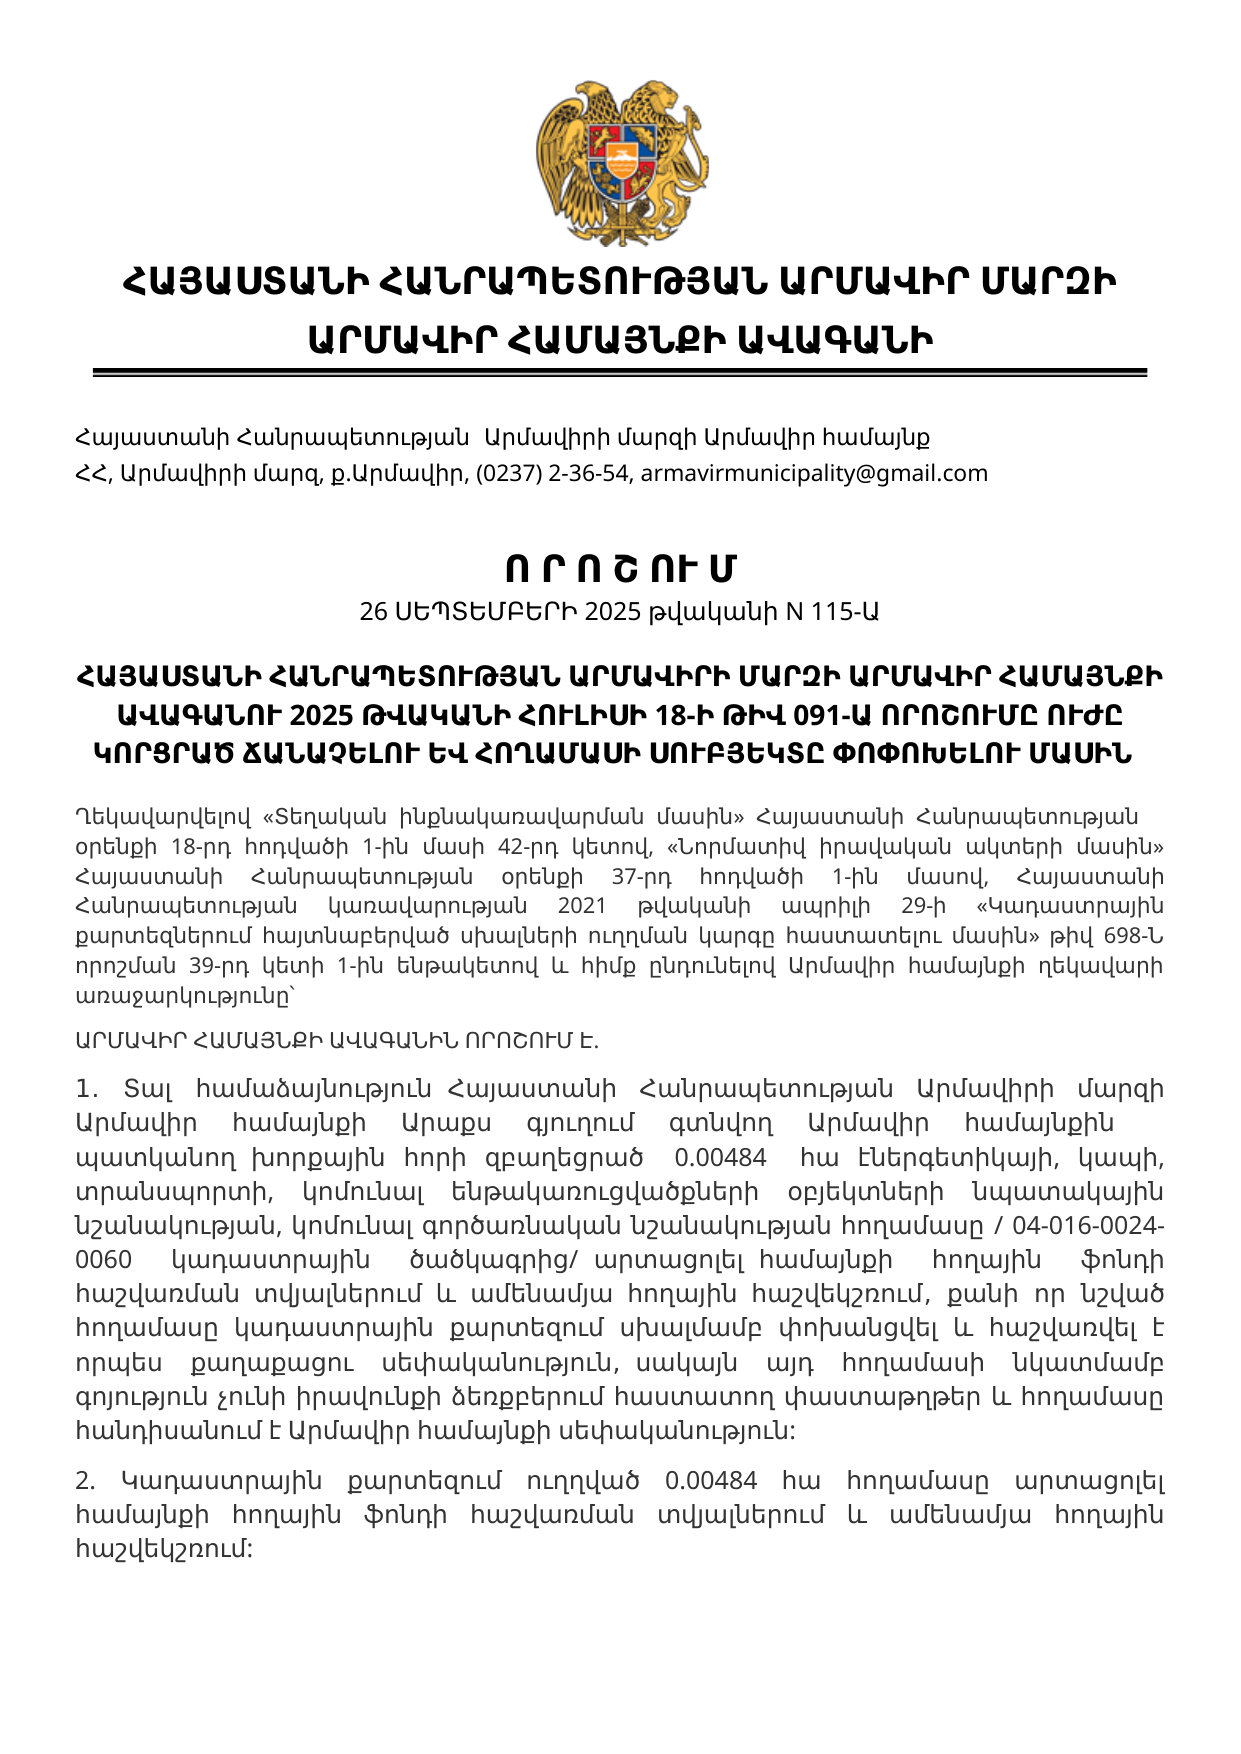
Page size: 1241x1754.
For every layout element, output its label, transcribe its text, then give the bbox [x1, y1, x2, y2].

text Ղեկավարվելով «Տեղական ինքնակառավարման մասին» Հայաստանի Հանրապետության օրենքի 18-րդ հոդվածի 1-ին մասի 42-րդ կետով, «Նորմատիվ իրավական ակտերի մասին» Հայաստանի Հանրապետության օրենքի 37-րդ հոդվածի 1-ին մասով, Հայաստանի Հանրապետության կառավարության 2021 թվականի ապրիլի 29-ի «Կադաստրային քարտեզներում հայտնաբերված սխալների ուղղման կարգը հաստատելու մասին» թիվ 698-Ն որոշման 39-րդ կետի 1-ին ենթակետով և հիմք ընդունելով Արմավիր համայնքի ղեկավարի առաջարկությունը՝ [75, 801, 1165, 1010]
picture [92, 368, 1148, 377]
picture [530, 75, 710, 247]
text 2. Կադաստրային քարտեզում ուղղված 0.00484 հա հողամասը արտացոլել համայնքի հողային ֆոնդի հաշվառման տվյալներում և ամենամյա հողային հաշվեկշռում: [75, 1462, 1165, 1564]
text 1․ Տալ համաձայնություն Հայաստանի Հանրապետության Արմավիրի մարզի Արմավիր համայնքի Արաքս գյուղում գտնվող Արմավիր համայնքին պատկանող խորքային հորի զբաղեցրած 0.00484 հա էներգետիկայի, կապի, տրանսպորտի, կոմունալ ենթակառուցվածքների օբյեկտների նպատակային նշանակության, կոմունալ գործառնական նշանակության հողամասը / 04-016-0024-0060 կադաստրային ծածկագրից/ արտացոլել համայնքի հողային ֆոնդի հաշվառման տվյալներում և ամենամյա հողային հաշվեկշռում, քանի որ նշված հողամասը կադաստրային քարտեզում սխալմամբ փոխանցվել և հաշվառվել է որպես քաղաքացու սեփականություն, սակայն այդ հողամասի նկատմամբ գոյություն չունի իրավունքի ձեռքբերում հաստատող փաստաթղթեր և հողամասը հանդիսանում է Արմավիր համայնքի սեփականություն: [75, 1071, 1165, 1447]
table_header ՀԱՅԱՍՏԱՆԻ ՀԱՆՐԱՊԵՏՈՒԹՅԱՆ ԱՐՄԱՎԻՐ ՄԱՐԶԻ ԱՐՄԱՎԻՐ ՀԱՄԱՅՆՔԻ ԱՎԱԳԱՆԻ Հայաստանի Հանրապետության Արմավիրի մարզի Արմավիր համայնք ՀՀ, Արմավիրի մարզ, ք.Արմավիր, (0237) 2-36-54, armavirmunicipality@gmail.com [75, 75, 1165, 513]
text Ո Ր Ո Շ ՈՒ Մ 26 ՍԵՊՏԵՄԲԵՐԻ 2025 թվականի N 115-Ա [75, 542, 1165, 628]
text ԱՐՄԱՎԻՐ ՀԱՄԱՅՆՔԻ ԱՎԱԳԱՆԻՆ ՈՐՈՇՈՒՄ Է. [75, 1025, 1165, 1055]
text ՀԱՅԱՍՏԱՆԻ ՀԱՆՐԱՊԵՏՈՒԹՅԱՆ ԱՐՄԱՎԻՐԻ ՄԱՐԶԻ ԱՐՄԱՎԻՐ ՀԱՄԱՅՆՔԻ ԱՎԱԳԱՆՈՒ 2025 ԹՎԱԿԱՆԻ ՀՈՒԼԻՍԻ 18-Ի ԹԻՎ 091-Ա ՈՐՈՇՈՒՄԸ ՈՒԺԸ ԿՈՐՑՐԱԾ ՃԱՆԱՉԵԼՈՒ ԵՎ ՀՈՂԱՄԱՍԻ ՍՈՒԲՅԵԿՏԸ ՓՈՓՈԽԵԼՈՒ ՄԱՍԻՆ [75, 657, 1165, 772]
